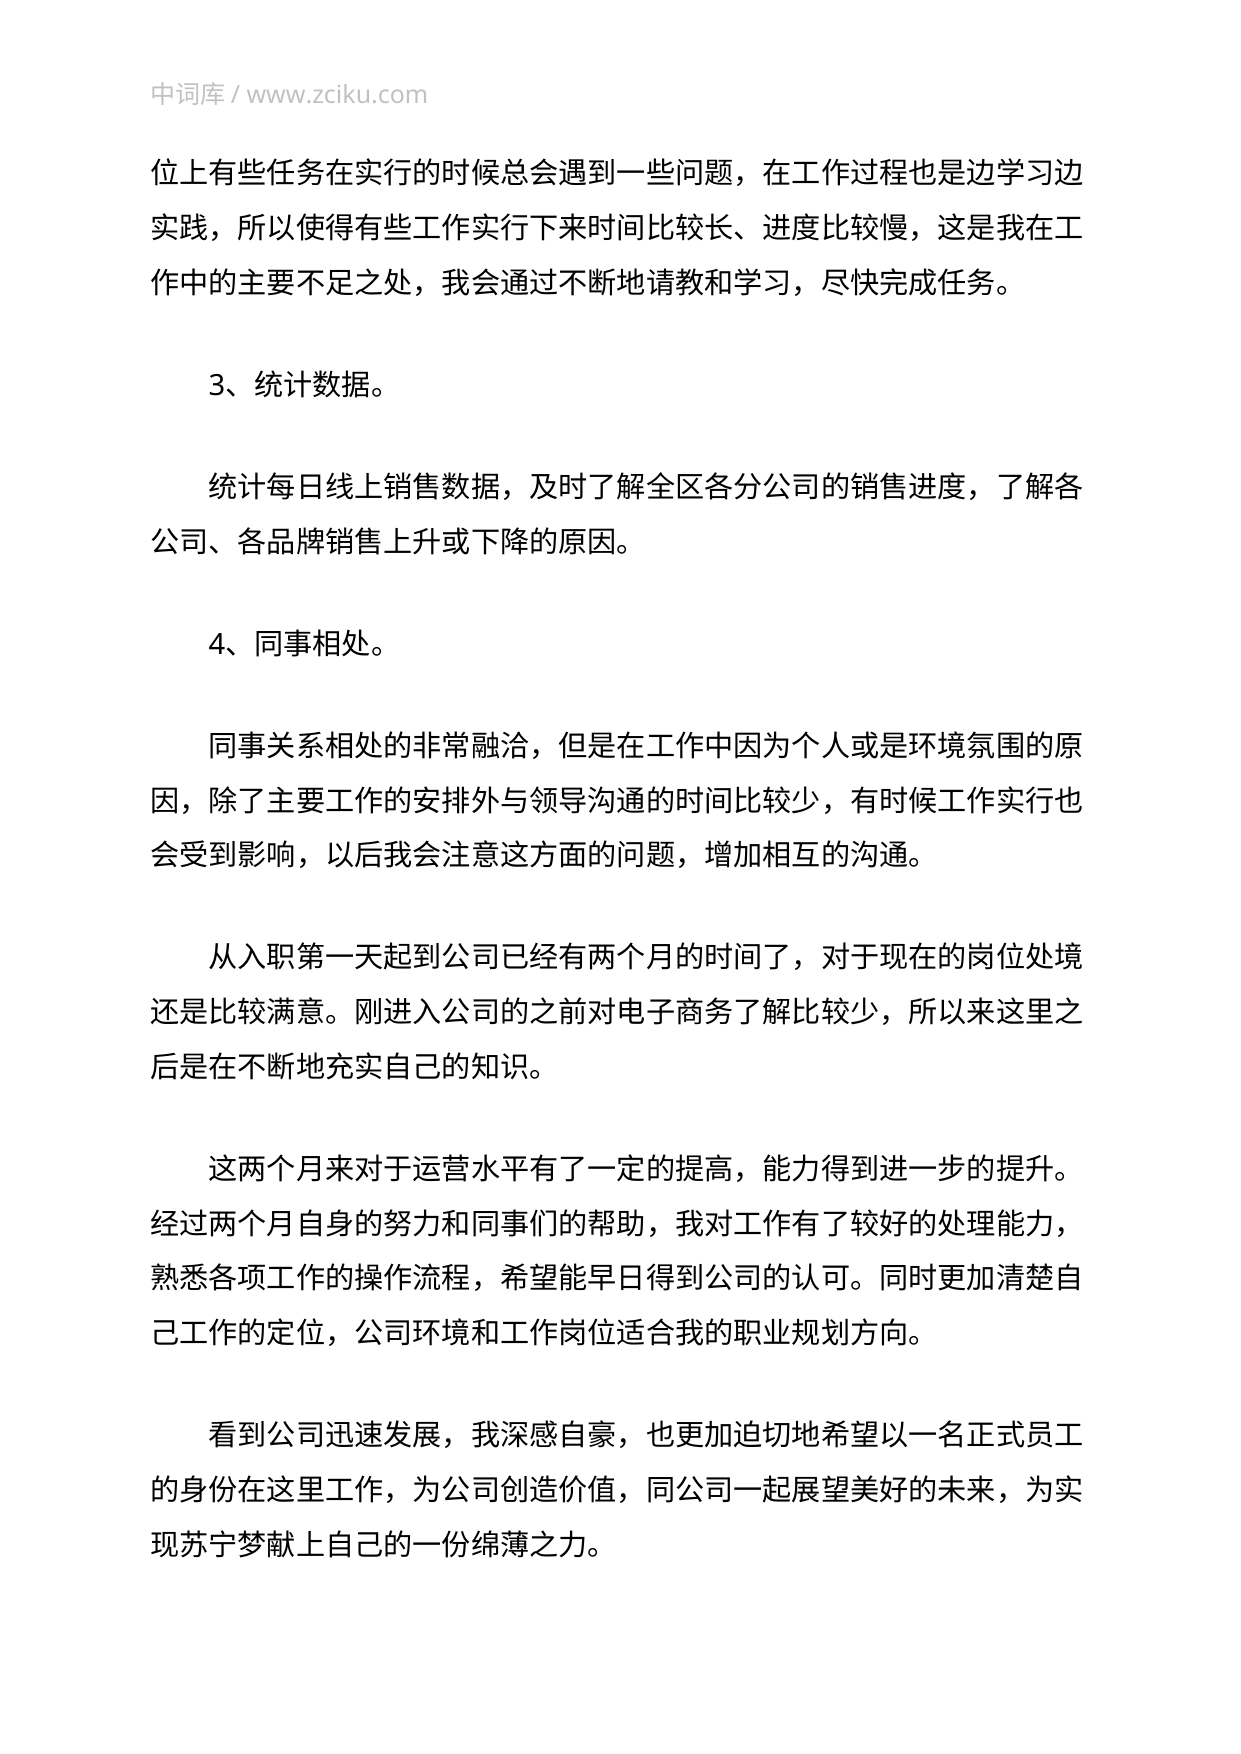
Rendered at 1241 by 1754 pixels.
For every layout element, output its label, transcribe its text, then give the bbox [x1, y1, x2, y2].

text 统计每日线上销售数据，及时了解全区各分公司的销售进度，了解各公司、各品牌销售上升或下降的原因。 [150, 463, 1090, 561]
text 4、同事相处。 [150, 620, 1090, 663]
text 同事关系相处的非常融洽，但是在工作中因为个人或是环境氛围的原因，除了主要工作的安排外与领导沟通的时间比较少，有时候工作实行也会受到影响，以后我会注意这方面的问题，增加相互的沟通。 [150, 722, 1090, 874]
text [150, 150, 1090, 302]
text 看到公司迅速发展，我深感自豪，也更加迫切地希望以一名正式员工的身份在这里工作，为公司创造价值，同公司一起展望美好的未来，为实现苏宁梦献上自己的一份绵薄之力。 [150, 1412, 1090, 1564]
text 这两个月来对于运营水平有了一定的提高，能力得到进一步的提升。经过两个月自身的努力和同事们的帮助，我对工作有了较好的处理能力，熟悉各项工作的操作流程，希望能早日得到公司的认可。同时更加清楚自己工作的定位，公司环境和工作岗位适合我的职业规划方向。 [150, 1145, 1090, 1352]
text 从入职第一天起到公司已经有两个月的时间了，对于现在的岗位处境还是比较满意。刚进入公司的之前对电子商务了解比较少，所以来这里之后是在不断地充实自己的知识。 [150, 934, 1090, 1086]
text 3、统计数据。 [150, 362, 1090, 404]
